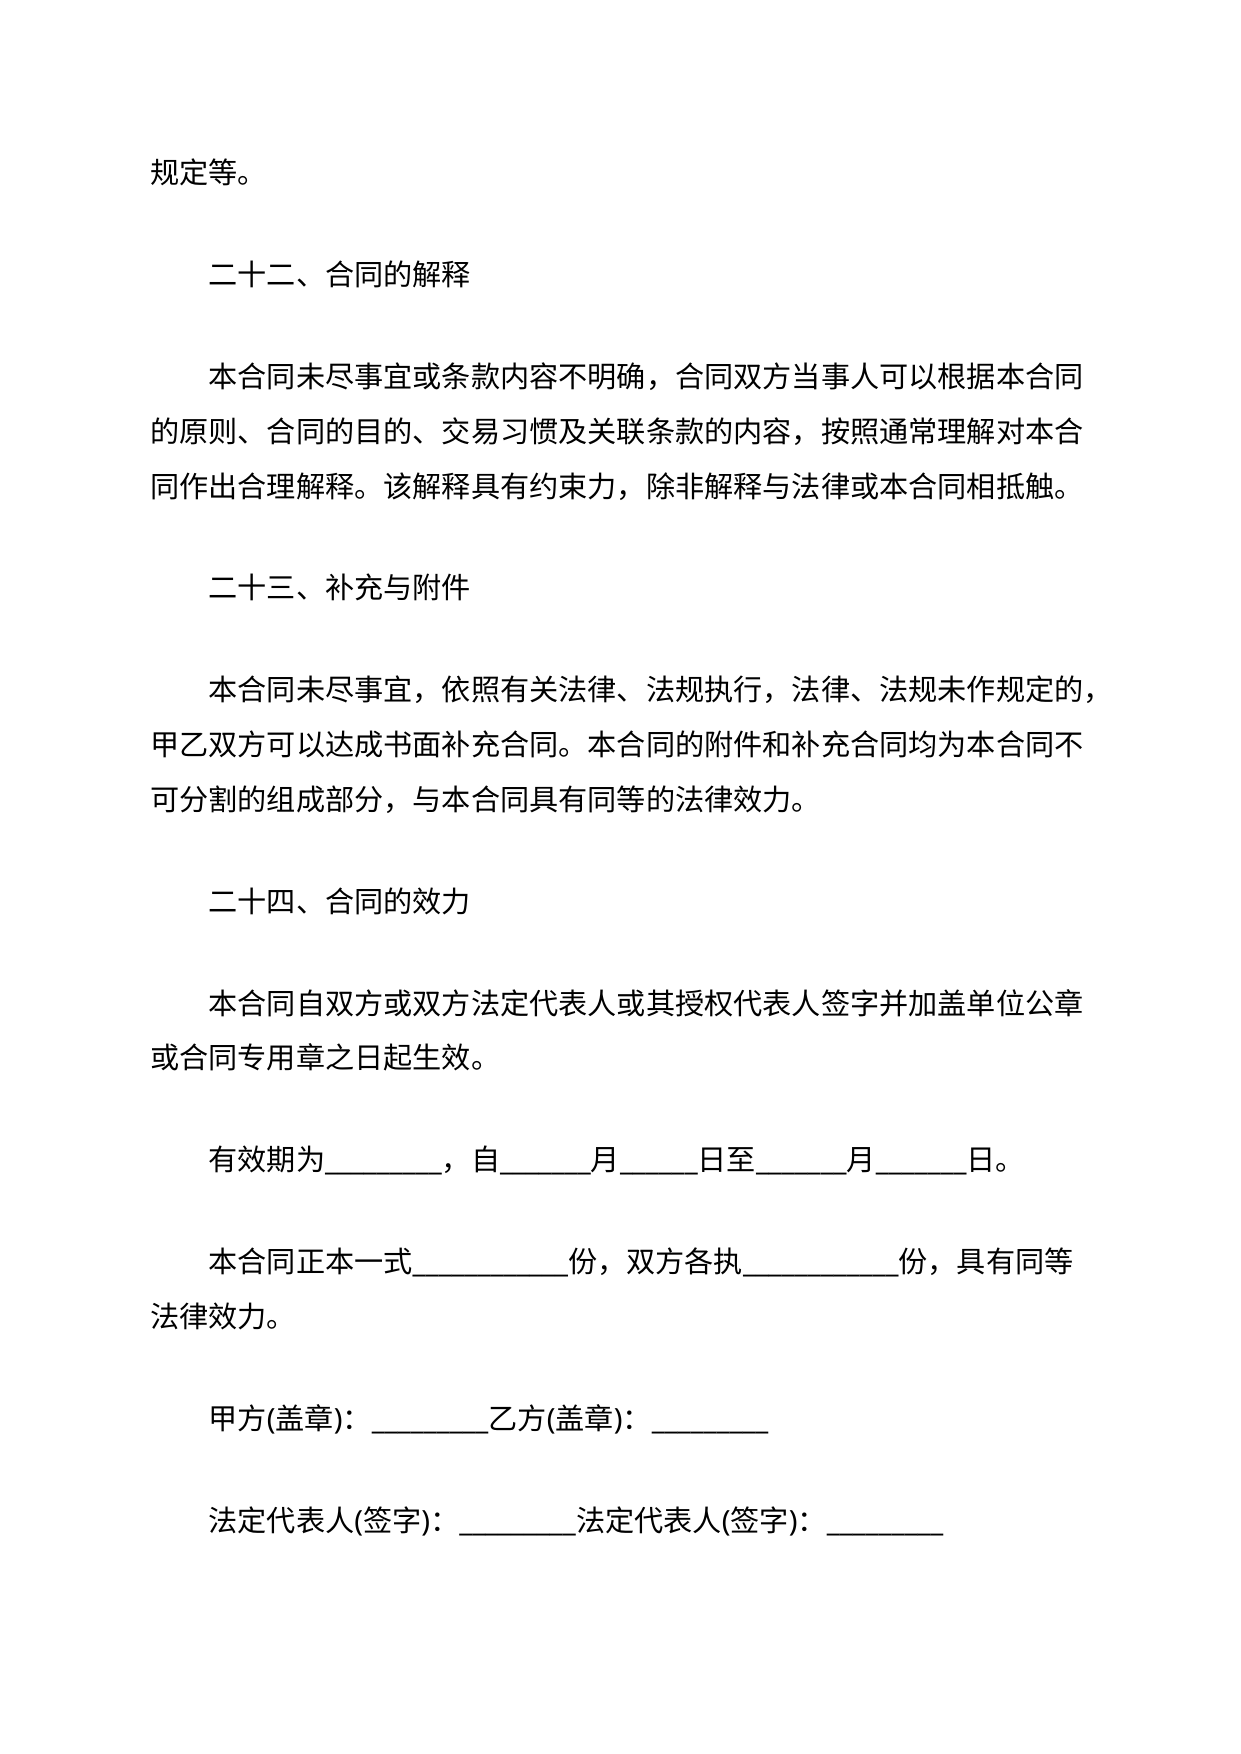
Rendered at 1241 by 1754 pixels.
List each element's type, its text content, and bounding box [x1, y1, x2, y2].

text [150, 150, 1090, 192]
text 本合同未尽事宜，依照有关法律、法规执行，法律、法规未作规定的，甲乙双方可以达成书面补充合同。本合同的附件和补充合同均为本合同不可分割的组成部分，与本合同具有同等的法律效力。 [150, 667, 1090, 819]
text 本合同自双方或双方法定代表人或其授权代表人签字并加盖单位公章或合同专用章之日起生效。 [150, 980, 1090, 1077]
text 法定代表人(签字)：_________法定代表人(签字)：_________ [150, 1498, 1090, 1540]
text 本合同正本一式____________份，双方各执____________份，具有同等法律效力。 [150, 1239, 1090, 1336]
text 二十四、合同的效力 [150, 878, 1090, 921]
text 有效期为_________，自_______月______日至_______月_______日。 [150, 1137, 1090, 1179]
text 二十二、合同的解释 [150, 252, 1090, 294]
text 二十三、补充与附件 [150, 565, 1090, 607]
text 甲方(盖章)：_________乙方(盖章)：_________ [150, 1396, 1090, 1438]
text 本合同未尽事宜或条款内容不明确，合同双方当事人可以根据本合同的原则、合同的目的、交易习惯及关联条款的内容，按照通常理解对本合同作出合理解释。该解释具有约束力，除非解释与法律或本合同相抵触。 [150, 353, 1090, 506]
